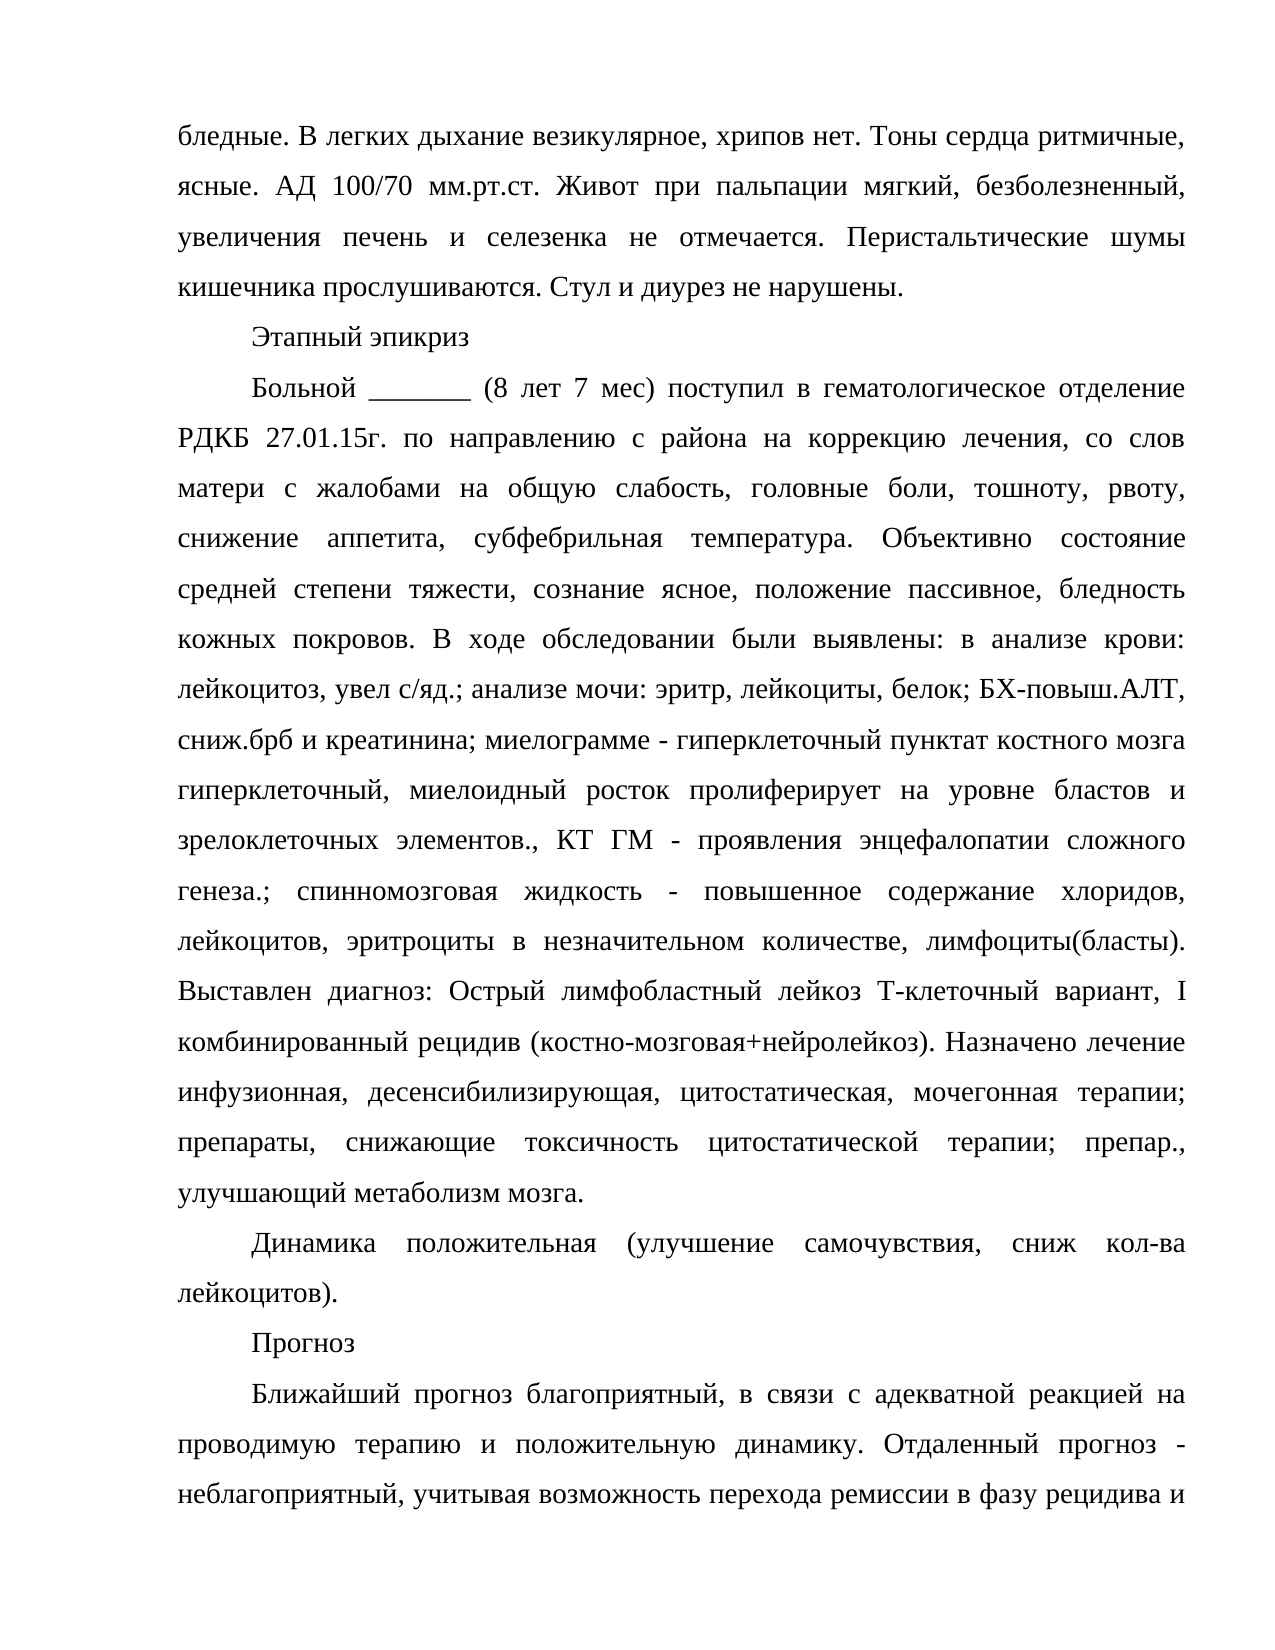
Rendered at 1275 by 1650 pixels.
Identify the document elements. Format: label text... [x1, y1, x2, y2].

text Динамика положительная (улучшение самочувствия, сниж кол-ва лейкоцитов). [177, 1225, 1186, 1309]
text Больной _______ (8 лет 7 мес) поступил в гематологическое отделение РДКБ 27.01.15г. по направлению с района на коррекцию лечения, со слов матери с жалобами на общую слабость, головные боли, тошноту, рвоту, снижение аппетита, субфебрильная температура. Объективно состояние средней степени тяжести, сознание ясное, положение пассивное, бледность кожных покровов. В ходе обследовании были выявлены: в анализе крови: лейкоцитоз, увел с/яд.; анализе мочи: эритр, лейкоциты, белок; БХ-повыш.АЛТ, сниж.брб и креатинина; миелограмме - гиперклеточный пунктат костного мозга гиперклеточный, миелоидный росток пролиферирует на уровне бластов и зрелоклеточных элементов., КТ ГМ - проявления энцефалопатии сложного генеза.; спинномозговая жидкость - повышенное содержание хлоридов, лейкоцитов, эритроциты в незначительном количестве, лимфоциты(бласты). Выставлен диагноз: Острый лимфобластный лейкоз Т-клеточный вариант, I комбинированный рецидив (костно-мозговая+нейролейкоз). Назначено лечение инфузионная, десенсибилизирующая, цитостатическая, мочегонная терапии; препараты, снижающие токсичность цитостатической терапии; препар., улучшающий метаболизм мозга. [177, 370, 1186, 1208]
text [177, 118, 1186, 303]
text Этапный эпикриз [177, 319, 1186, 353]
text Прогноз [177, 1326, 1186, 1359]
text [177, 1376, 1186, 1510]
